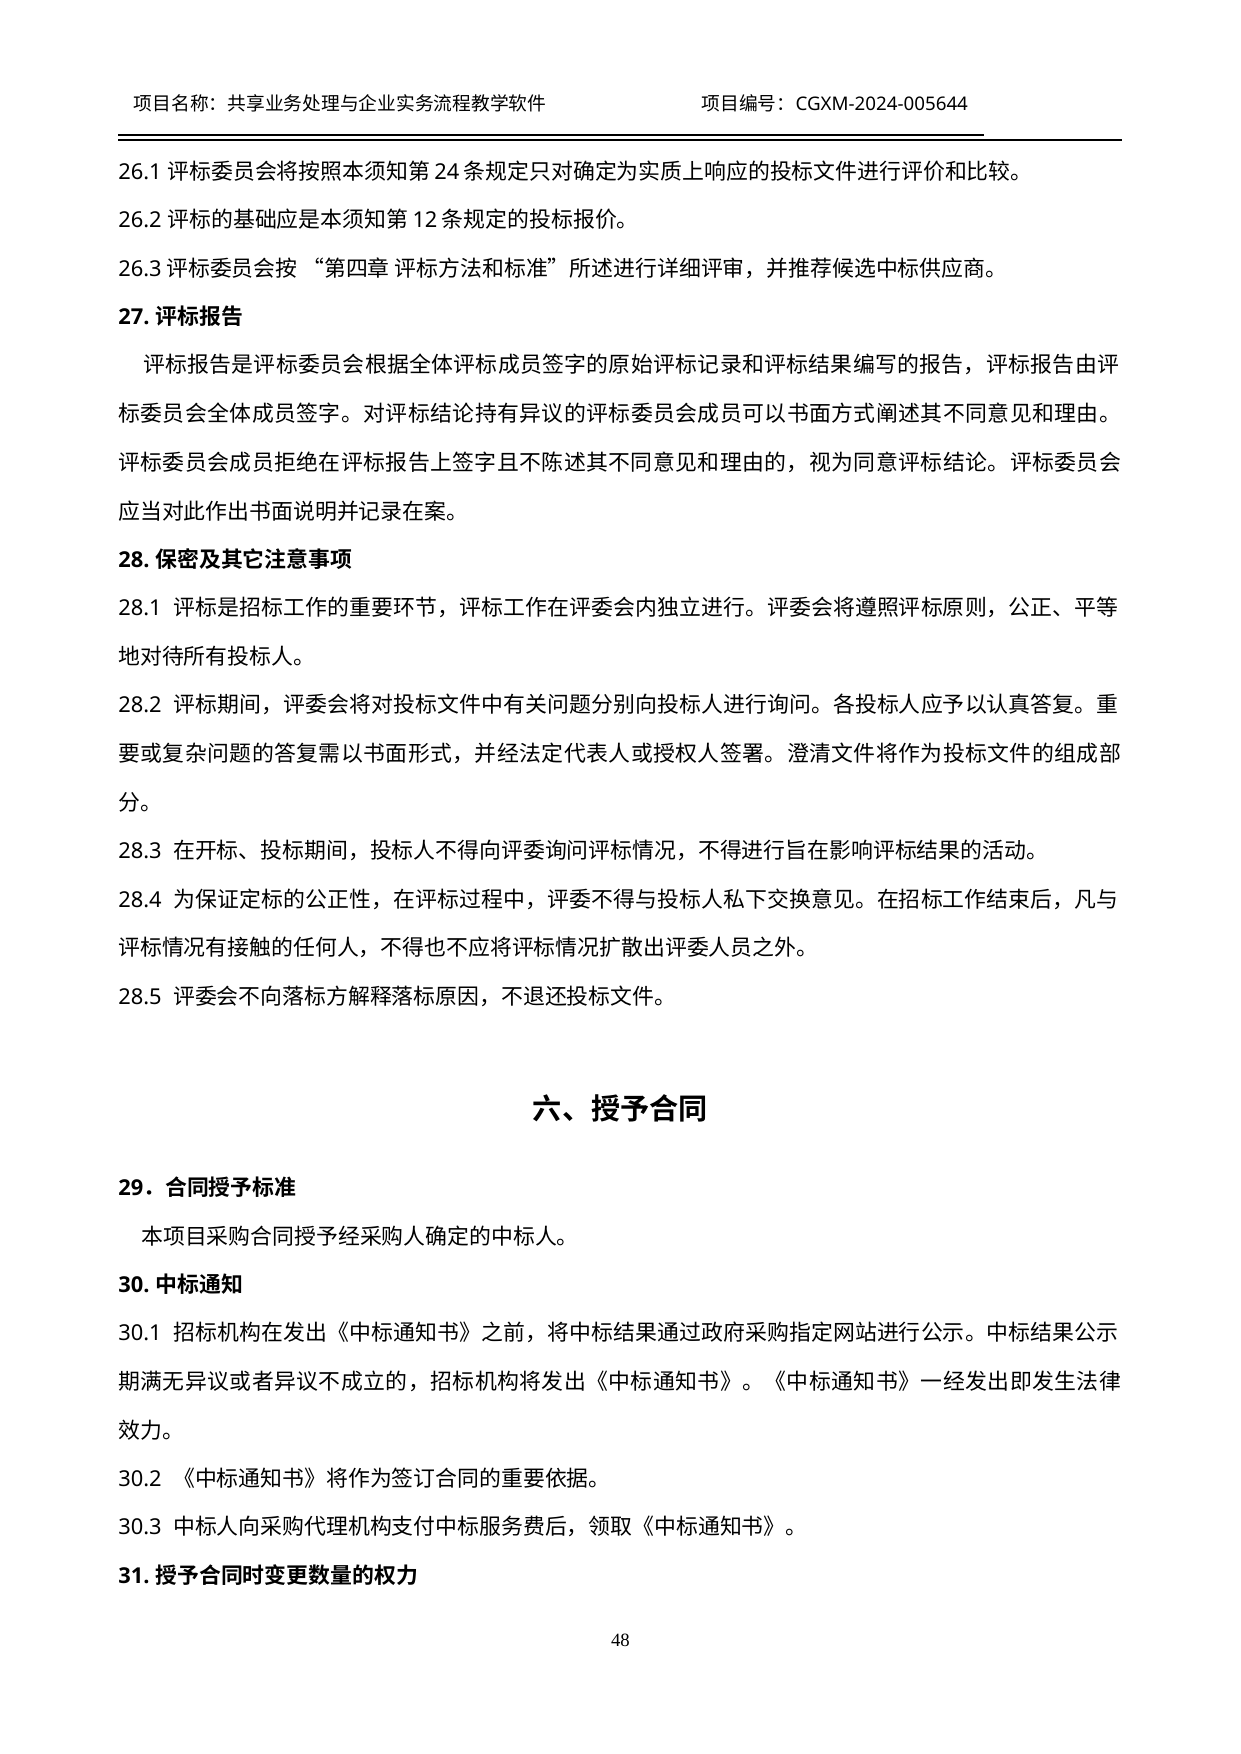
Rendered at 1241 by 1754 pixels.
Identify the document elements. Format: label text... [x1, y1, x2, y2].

text 28. 保密及其它注意事项 [118, 542, 1122, 574]
text 30.3 中标人向采购代理机构支付中标服务费后，领取《中标通知书》。 [118, 1509, 1122, 1542]
text 28.3 在开标、投标期间，投标人不得向评委询问评标情况，不得进行旨在影响评标结果的活动。 [118, 833, 1122, 865]
text 28.1 评标是招标工作的重要环节，评标工作在评委会内独立进行。评委会将遵照评标原则，公正、平等地对待所有投标人。 [118, 590, 1122, 671]
text 26.3评标委员会按 “第四章 评标方法和标准”所述进行详细评审，并推荐候选中标供应商。 [118, 250, 1122, 283]
text 28.4 为保证定标的公正性，在评标过程中，评委不得与投标人私下交换意见。在招标工作结束后，凡与评标情况有接触的任何人，不得也不应将评标情况扩散出评委人员之外。 [118, 881, 1122, 962]
text 30. 中标通知 [118, 1267, 1122, 1299]
text 本项目采购合同授予经采购人确定的中标人。 [118, 1218, 1122, 1251]
text 31. 授予合同时变更数量的权力 [118, 1557, 1122, 1590]
text 26.1 评标委员会将按照本须知第24条规定只对确定为实质上响应的投标文件进行评价和比较。 [118, 154, 1122, 186]
text 评标报告是评标委员会根据全体评标成员签字的原始评标记录和评标结果编写的报告，评标报告由评标委员会全体成员签字。对评标结论持有异议的评标委员会成员可以书面方式阐述其不同意见和理由。评标委员会成员拒绝在评标报告上签字且不陈述其不同意见和理由的，视为同意评标结论。评标委员会应当对此作出书面说明并记录在案。 [118, 347, 1122, 526]
text 27. 评标报告 [118, 299, 1122, 331]
text 29．合同授予标准 [118, 1170, 1122, 1202]
text 28.5 评委会不向落标方解释落标原因，不退还投标文件。 [118, 978, 1122, 1011]
text 30.2 《中标通知书》将作为签订合同的重要依据。 [118, 1461, 1122, 1493]
text 26.2 评标的基础应是本须知第12条规定的投标报价。 [118, 202, 1122, 234]
text 30.1 招标机构在发出《中标通知书》之前，将中标结果通过政府采购指定网站进行公示。中标结果公示期满无异议或者异议不成立的，招标机构将发出《中标通知书》。《中标通知书》一经发出即发生法律效力。 [118, 1315, 1122, 1445]
text 28.2 评标期间，评委会将对投标文件中有关问题分别向投标人进行询问。各投标人应予以认真答复。重要或复杂问题的答复需以书面形式，并经法定代表人或授权人签署。澄清文件将作为投标文件的组成部分。 [118, 687, 1122, 817]
subtitle 六、授予合同 [118, 1074, 1122, 1139]
